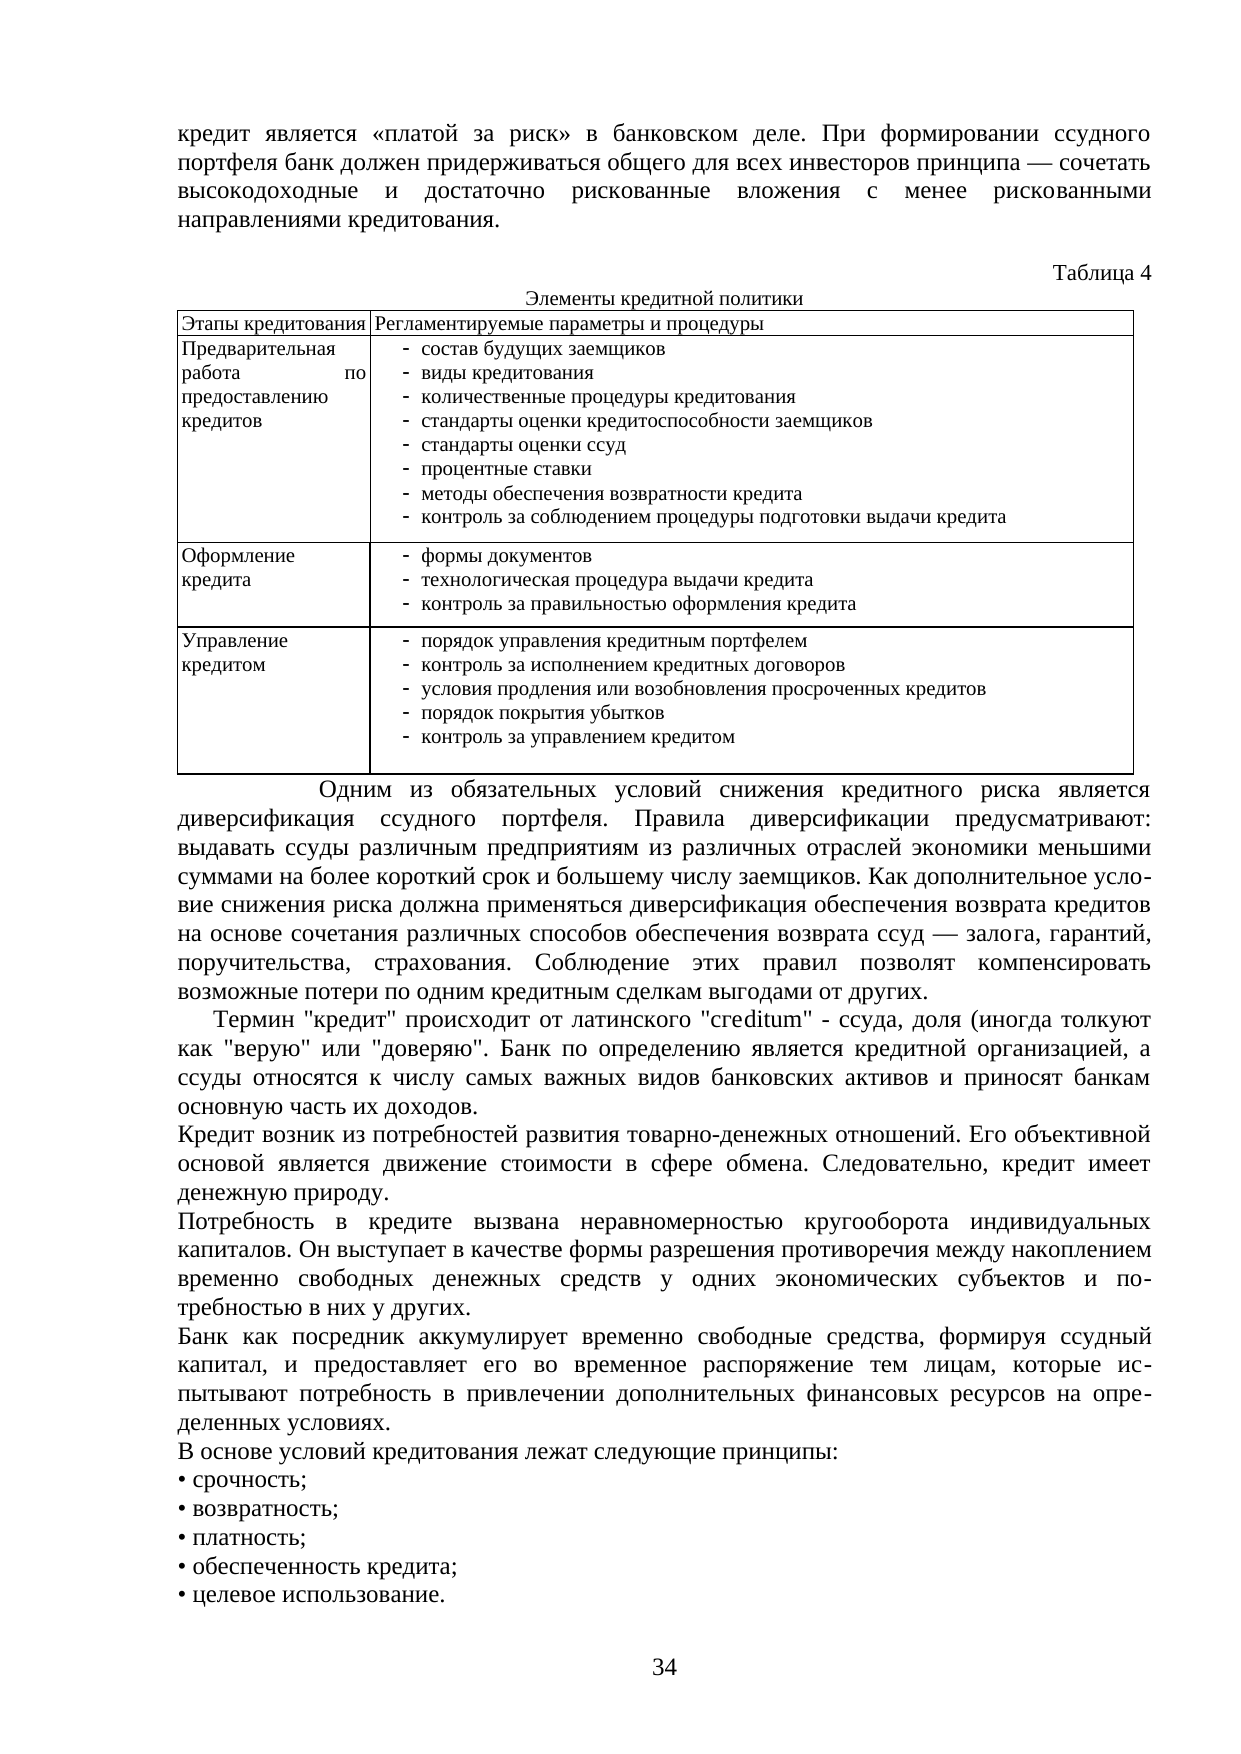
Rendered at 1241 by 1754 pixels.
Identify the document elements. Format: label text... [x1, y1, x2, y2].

text Потребность в кредите вызвана неравномерностью кругооборота индивидуальных капиталов. Он выступает в качестве формы разрешения противоречия между накоплением временно свободных денежных средств у одних экономических субъектов и потребностью в них у других. [177, 1206, 1152, 1321]
text • целевое использование. [177, 1579, 1152, 1608]
text Кредит возник из потребностей развития товарно-денежных отношений. Его объективной основой является движение стоимости в сфере обмена. Следовательно, кредит имеет денежную природу. [177, 1119, 1152, 1206]
table_cell формы документов технологическая процедура выдачи кредита контроль за правильностью оформления кредита [371, 543, 1133, 626]
table_cell Оформление кредита [178, 543, 369, 626]
table_cell порядок управления кредитным портфелем контроль за исполнением кредитных договоров условия продления или возобновления просроченных кредитов порядок покрытия убытков контроль за управлением кредитом [371, 628, 1133, 773]
table_cell Управление кредитом [178, 628, 369, 773]
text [177, 118, 1152, 233]
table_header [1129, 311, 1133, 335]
text Банк как посредник аккумулирует временно свободные средства, формируя ссудный капитал, и предоставляет его во временное распоряжение тем лицам, которые испытывают потребность в привлечении дополнительных финансовых ресурсов на определенных условиях. [177, 1321, 1152, 1436]
text Элементы кредитной политики [177, 286, 1152, 310]
text Термин "кредит" происходит от латинского "сгеditum" - ссуда, доля (иногда толкуют как "верую" или "доверяю". Банк по определению является кредитной организацией, а ссуды относятся к числу самых важных видов банковских активов и приносят банкам основную часть их доходов. [177, 1004, 1152, 1119]
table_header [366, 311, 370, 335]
text • платность; [177, 1522, 1152, 1551]
text • возвратность; [177, 1493, 1152, 1522]
text Таблица 4 [177, 259, 1152, 286]
text • срочность; [177, 1464, 1152, 1493]
table_cell состав будущих заемщиков виды кредитования количественные процедуры кредитования стандарты оценки кредитоспособности заемщиков стандарты оценки ссуд процентные ставки методы обеспечения возвратности кредита контроль за соблюдением процедуры подготовки выдачи кредита [371, 336, 1133, 542]
text • обеспеченность кредита; [177, 1551, 1152, 1579]
text Одним из обязательных условий снижения кредитного риска является диверсификация ссудного портфеля. Правила диверсификации предусматривают: выдавать ссуды различным предприятиям из различных отраслей экономики меньшими суммами на более короткий срок и большему числу заемщиков. Как дополнительное условие снижения риска должна применяться диверсификация обеспечения возврата кредитов на основе сочетания различных способов обеспечения возврата ссуд — залога, гарантий, поручительства, страхования. Соблюдение этих правил позволят компенсировать возможные потери по одним кредитным сделкам выгодами от других. [177, 774, 1152, 1004]
text В основе условий кредитования лежат следующие принципы: [177, 1436, 1152, 1464]
table_cell Предварительная работа по предоставлению кредитов [178, 336, 370, 542]
